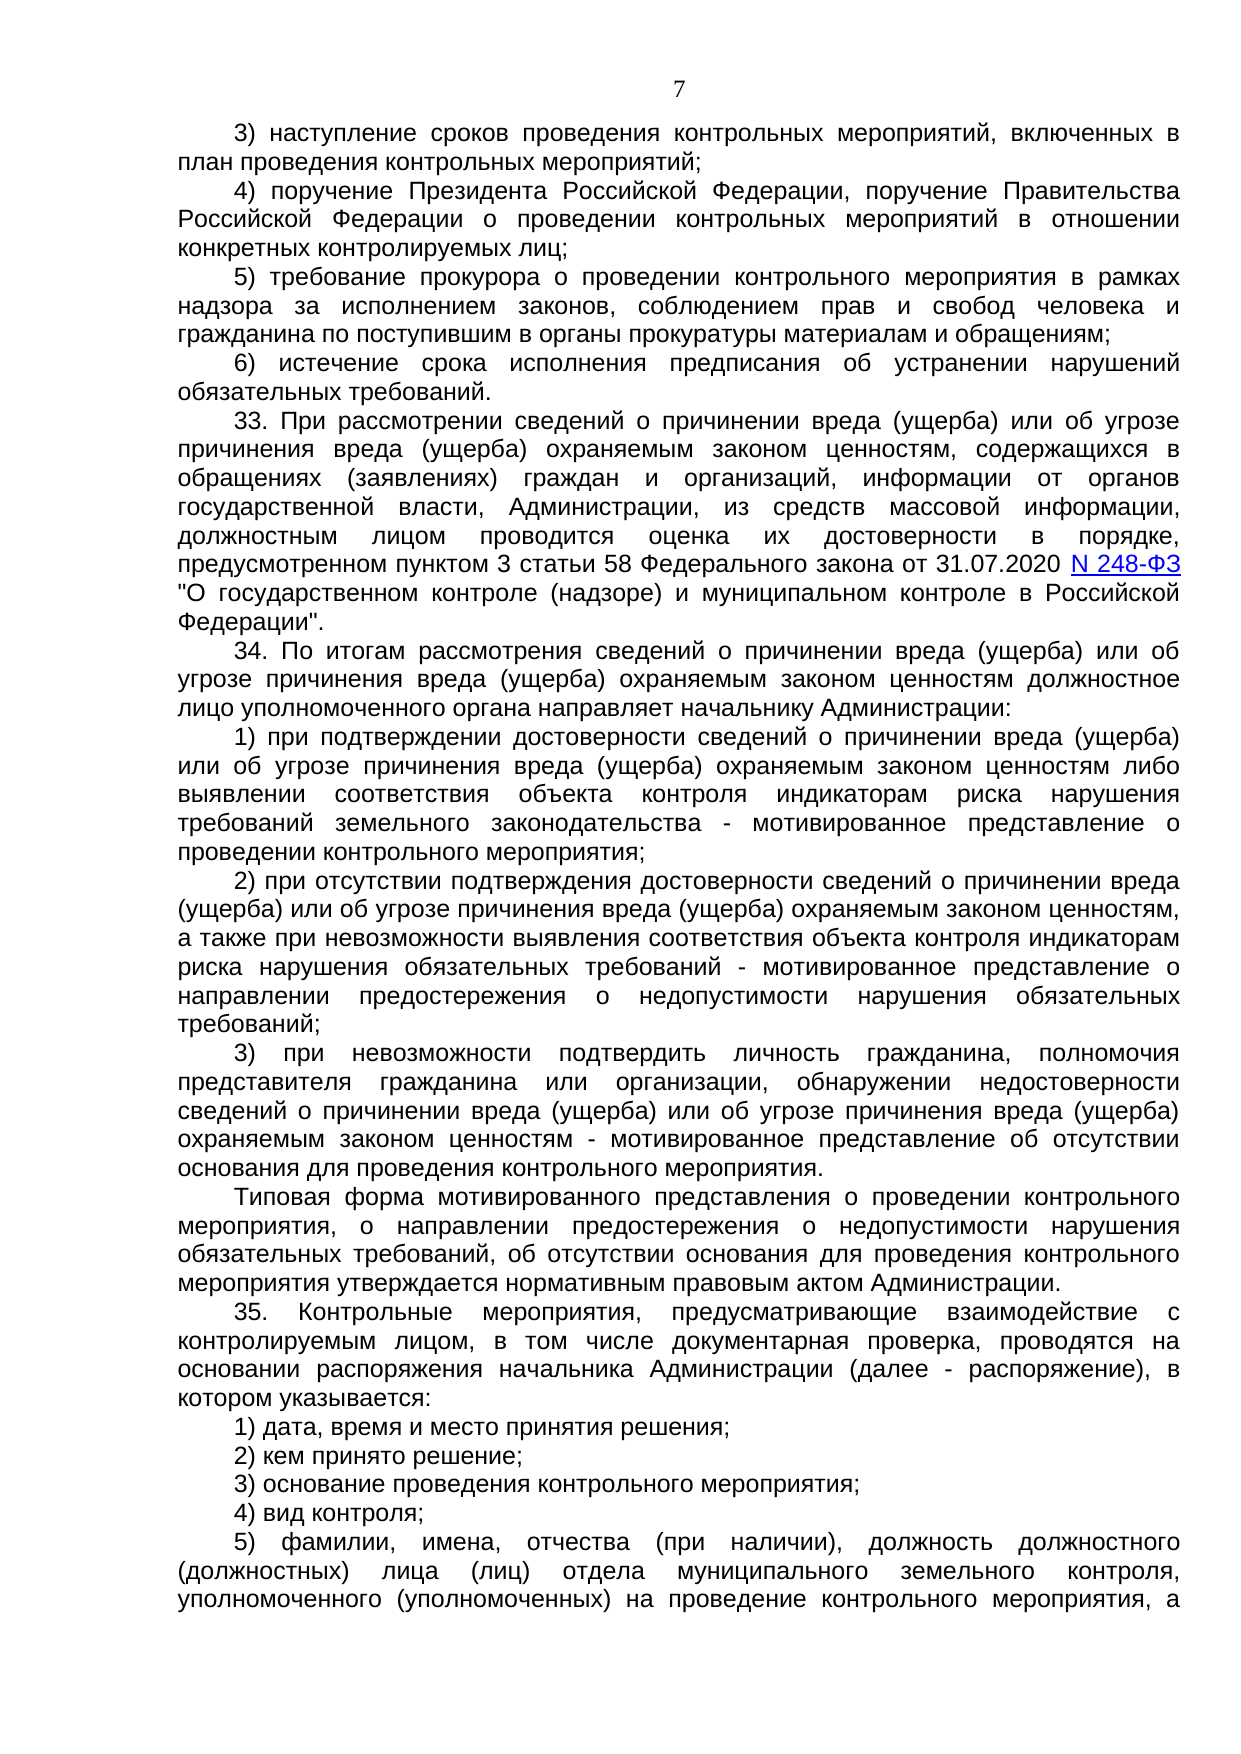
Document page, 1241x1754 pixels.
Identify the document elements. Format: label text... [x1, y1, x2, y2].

text 3) при невозможности подтвердить личность гражданина, полномочия представителя гражданина или организации, обнаружении недостоверности сведений о причинении вреда (ущерба) или об угрозе причинения вреда (ущерба) охраняемым законом ценностям - мотивированное представление об отсутствии основания для проведения контрольного мероприятия. [177, 1038, 1181, 1182]
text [177, 1527, 1181, 1613]
text 35. Контрольные мероприятия, предусматривающие взаимодействие с контролируемым лицом, в том числе документарная проверка, проводятся на основании распоряжения начальника Администрации (далее - распоряжение), в котором указывается: [177, 1297, 1181, 1412]
text 4) поручение Президента Российской Федерации, поручение Правительства Российской Федерации о проведении контрольных мероприятий в отношении конкретных контролируемых лиц; [177, 176, 1181, 262]
text 3) основание проведения контрольного мероприятия; [177, 1469, 1181, 1498]
text 2) при отсутствии подтверждения достоверности сведений о причинении вреда (ущерба) или об угрозе причинения вреда (ущерба) охраняемым законом ценностям, а также при невозможности выявления соответствия объекта контроля индикаторам риска нарушения обязательных требований - мотивированное представление о направлении предостережения о недопустимости нарушения обязательных требований; [177, 866, 1181, 1038]
text 4) вид контроля; [177, 1498, 1181, 1527]
text 1) дата, время и место принятия решения; [177, 1412, 1181, 1441]
text 1) при подтверждении достоверности сведений о причинении вреда (ущерба) или об угрозе причинения вреда (ущерба) охраняемым законом ценностям либо выявлении соответствия объекта контроля индикаторам риска нарушения требований земельного законодательства - мотивированное представление о проведении контрольного мероприятия; [177, 722, 1181, 866]
text 2) кем принято решение; [177, 1441, 1181, 1469]
text 33. При рассмотрении сведений о причинении вреда (ущерба) или об угрозе причинения вреда (ущерба) охраняемым законом ценностям, содержащихся в обращениях (заявлениях) граждан и организаций, информации от органов государственной власти, Администрации, из средств массовой информации, должностным лицом проводится оценка их достоверности в порядке, предусмотренном пунктом 3 статьи 58 Федерального закона от 31.07.2020 N 248-ФЗ "О государственном контроле (надзоре) и муниципальном контроле в Российской Федерации". [177, 406, 1181, 636]
text 34. По итогам рассмотрения сведений о причинении вреда (ущерба) или об угрозе причинения вреда (ущерба) охраняемым законом ценностям должностное лицо уполномоченного органа направляет начальнику Администрации: [177, 636, 1181, 722]
text 5) требование прокурора о проведении контрольного мероприятия в рамках надзора за исполнением законов, соблюдением прав и свобод человека и гражданина по поступившим в органы прокуратуры материалам и обращениям; [177, 262, 1181, 348]
text 6) истечение срока исполнения предписания об устранении нарушений обязательных требований. [177, 348, 1181, 406]
text 3) наступление сроков проведения контрольных мероприятий, включенных в план проведения контрольных мероприятий; [177, 118, 1181, 176]
text Типовая форма мотивированного представления о проведении контрольного мероприятия, о направлении предостережения о недопустимости нарушения обязательных требований, об отсутствии основания для проведения контрольного мероприятия утверждается нормативным правовым актом Администрации. [177, 1182, 1181, 1297]
